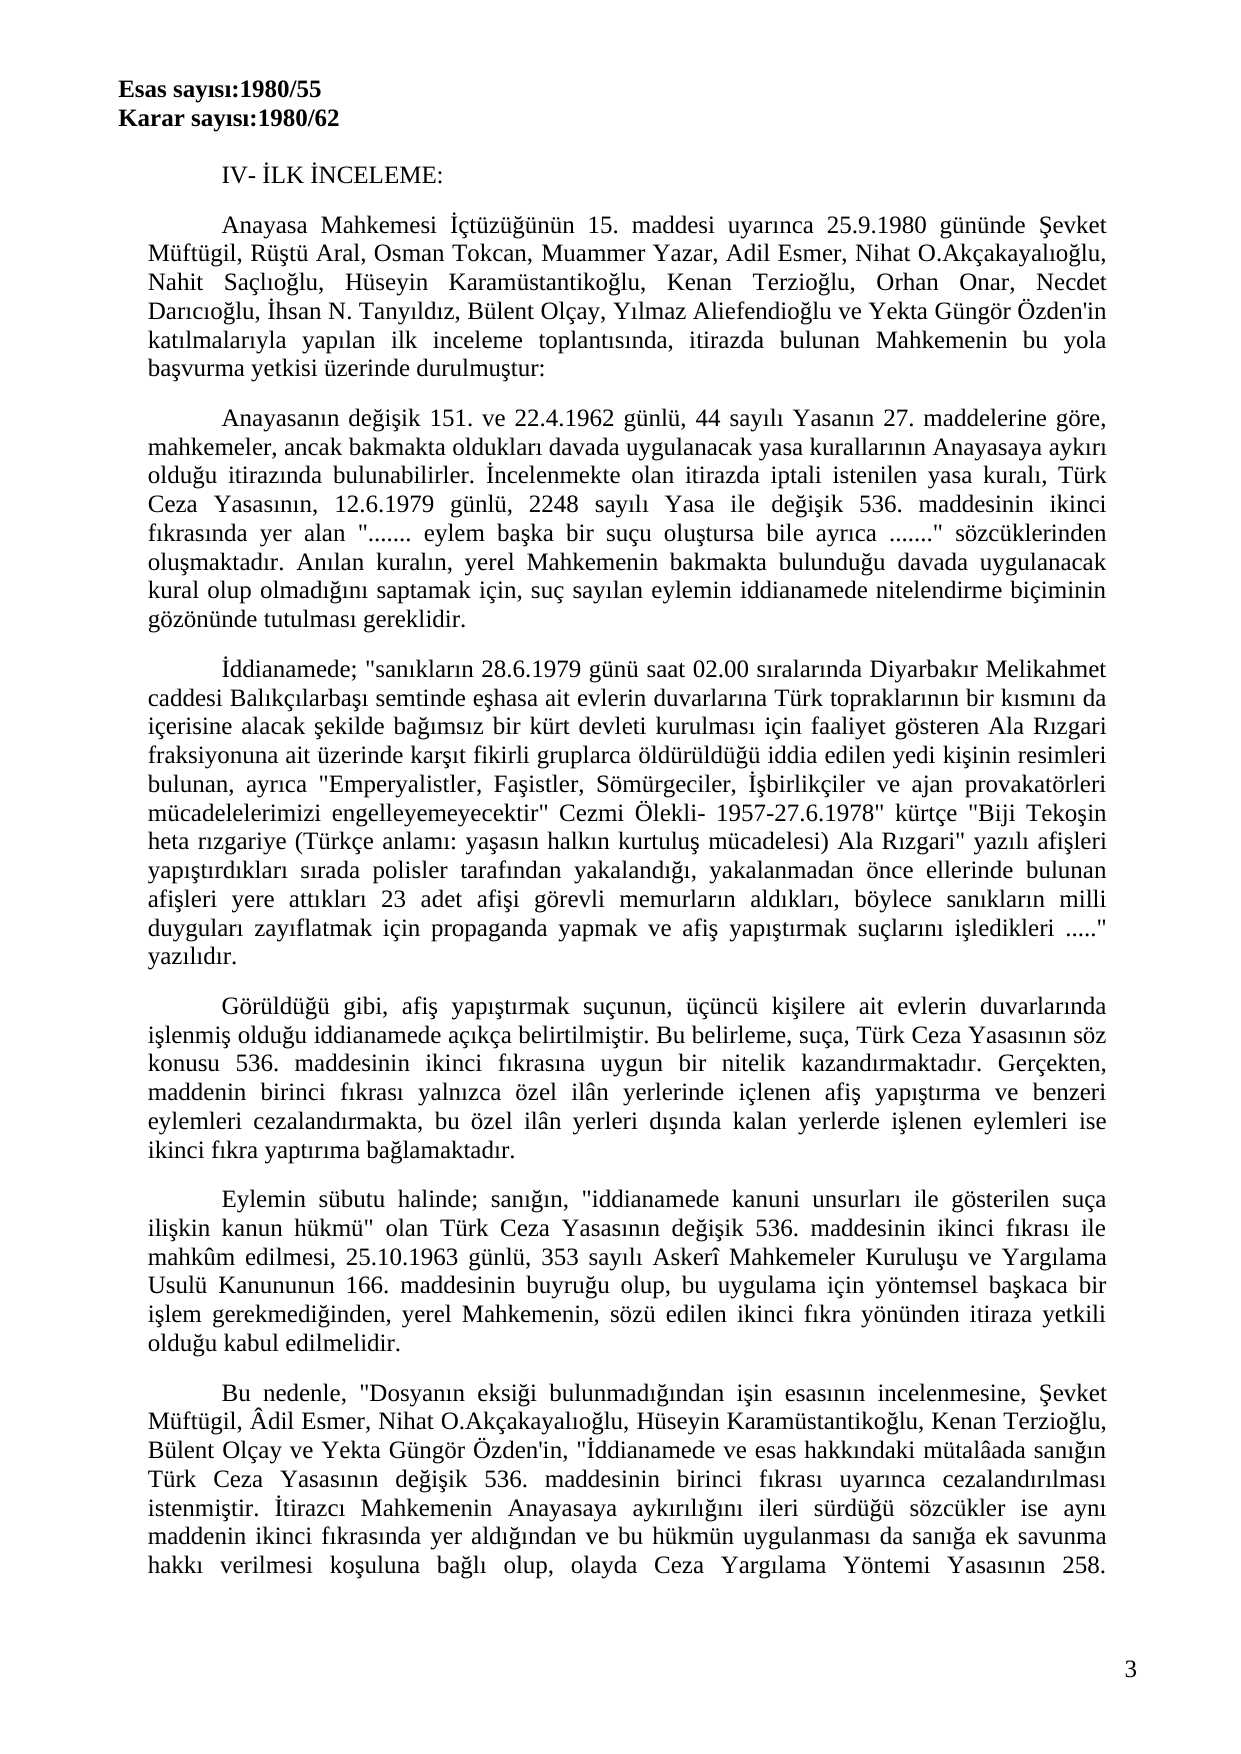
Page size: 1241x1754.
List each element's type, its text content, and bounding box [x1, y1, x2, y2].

text İddianamede; "sanıkların 28.6.1979 günü saat 02.00 sıralarında Diyarbakır Melikahmet caddesi Balıkçılarbaşı semtinde eşhasa ait evlerin duvarlarına Türk topraklarının bir kısmını da içerisine alacak şekilde bağımsız bir kürt devleti kurulması için faaliyet gösteren Ala Rızgari fraksiyonuna ait üzerinde karşıt fikirli gruplarca öldürüldüğü iddia edilen yedi kişinin resimleri bulunan, ayrıca "Emperyalistler, Faşistler, Sömürgeciler, İşbirlikçiler ve ajan provakatörleri mücadelelerimizi engelleyemeyecektir" Cezmi Ölekli- 1957-27.6.1978" kürtçe "Biji Tekoşin heta rızgariye (Türkçe anlamı: yaşasın halkın kurtuluş mücadelesi) Ala Rızgari" yazılı afişleri yapıştırdıkları sırada polisler tarafından yakalandığı, yakalanmadan önce ellerinde bulunan afişleri yere attıkları 23 adet afişi görevli memurların aldıkları, böylece sanıkların milli duyguları zayıflatmak için propaganda yapmak ve afiş yapıştırmak suçlarını işledikleri ....." yazılıdır. [148, 654, 1107, 970]
text Anayasa Mahkemesi İçtüzüğünün 15. maddesi uyarınca 25.9.1980 gününde Şevket Müftügil, Rüştü Aral, Osman Tokcan, Muammer Yazar, Adil Esmer, Nihat O.Akçakayalıoğlu, Nahit Saçlıoğlu, Hüseyin Karamüstantikoğlu, Kenan Terzioğlu, Orhan Onar, Necdet Darıcıoğlu, İhsan N. Tanyıldız, Bülent Olçay, Yılmaz Aliefendioğlu ve Yekta Güngör Özden'in katılmalarıyla yapılan ilk inceleme toplantısında, itirazda bulunan Mahkemenin bu yola başvurma yetkisi üzerinde durulmuştur: [148, 210, 1107, 382]
text IV- İLK İNCELEME: [148, 160, 1107, 189]
text Eylemin sübutu halinde; sanığın, "iddianamede kanuni unsurları ile gösterilen suça ilişkin kanun hükmü" olan Türk Ceza Yasasının değişik 536. maddesinin ikinci fıkrası ile mahkûm edilmesi, 25.10.1963 günlü, 353 sayılı Askerî Mahkemeler Kuruluşu ve Yargılama Usulü Kanununun 166. maddesinin buyruğu olup, bu uygulama için yöntemsel başkaca bir işlem gerekmediğinden, yerel Mahkemenin, sözü edilen ikinci fıkra yönünden itiraza yetkili olduğu kabul edilmelidir. [148, 1184, 1107, 1357]
text Anayasanın değişik 151. ve 22.4.1962 günlü, 44 sayılı Yasanın 27. maddelerine göre, mahkemeler, ancak bakmakta oldukları davada uygulanacak yasa kurallarının Anayasaya aykırı olduğu itirazında bulunabilirler. İncelenmekte olan itirazda iptali istenilen yasa kuralı, Türk Ceza Yasasının, 12.6.1979 günlü, 2248 sayılı Yasa ile değişik 536. maddesinin ikinci fıkrasında yer alan "....... eylem başka bir suçu oluştursa bile ayrıca ......." sözcüklerinden oluşmaktadır. Anılan kuralın, yerel Mahkemenin bakmakta bulunduğu davada uygulanacak kural olup olmadığını saptamak için, suç sayılan eylemin iddianamede nitelendirme biçiminin gözönünde tutulması gereklidir. [148, 403, 1107, 633]
text Görüldüğü gibi, afiş yapıştırmak suçunun, üçüncü kişilere ait evlerin duvarlarında işlenmiş olduğu iddianamede açıkça belirtilmiştir. Bu belirleme, suça, Türk Ceza Yasasının söz konusu 536. maddesinin ikinci fıkrasına uygun bir nitelik kazandırmaktadır. Gerçekten, maddenin birinci fıkrası yalnızca özel ilân yerlerinde içlenen afiş yapıştırma ve benzeri eylemleri cezalandırmakta, bu özel ilân yerleri dışında kalan yerlerde işlenen eylemleri ise ikinci fıkra yaptırıma bağlamaktadır. [148, 991, 1107, 1163]
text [148, 1378, 1107, 1579]
